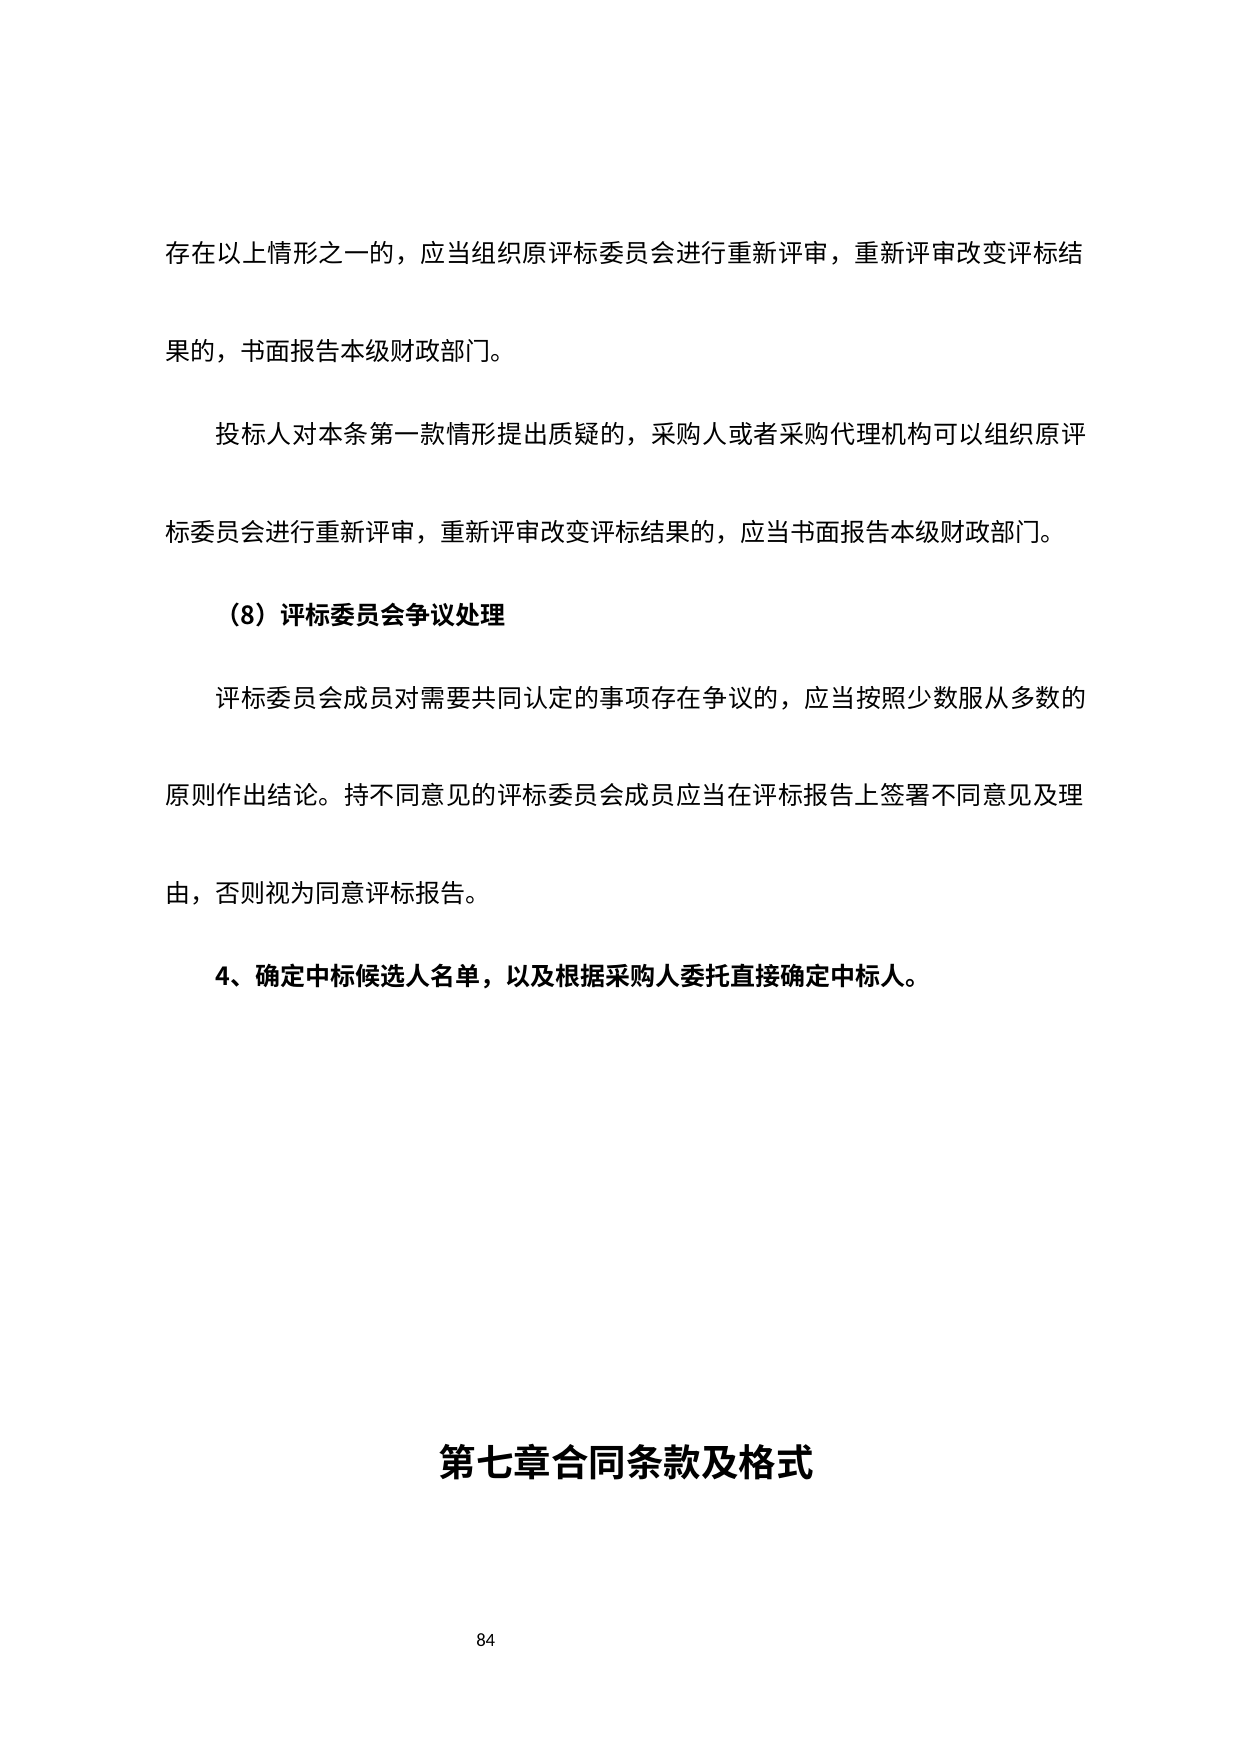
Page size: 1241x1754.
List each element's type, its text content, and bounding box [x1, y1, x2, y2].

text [165, 219, 1087, 382]
text 第七章合同条款及格式 [165, 1427, 1087, 1492]
text 评标委员会成员对需要共同认定的事项存在争议的，应当按照少数服从多数的原则作出结论。持不同意见的评标委员会成员应当在评标报告上签署不同意见及理由，否则视为同意评标报告。 [165, 664, 1087, 924]
text （8）评标委员会争议处理 [165, 581, 1087, 646]
text 4、确定中标候选人名单，以及根据采购人委托直接确定中标人。 [165, 942, 1087, 1007]
text 投标人对本条第一款情形提出质疑的，采购人或者采购代理机构可以组织原评标委员会进行重新评审，重新评审改变评标结果的，应当书面报告本级财政部门。 [165, 400, 1087, 563]
